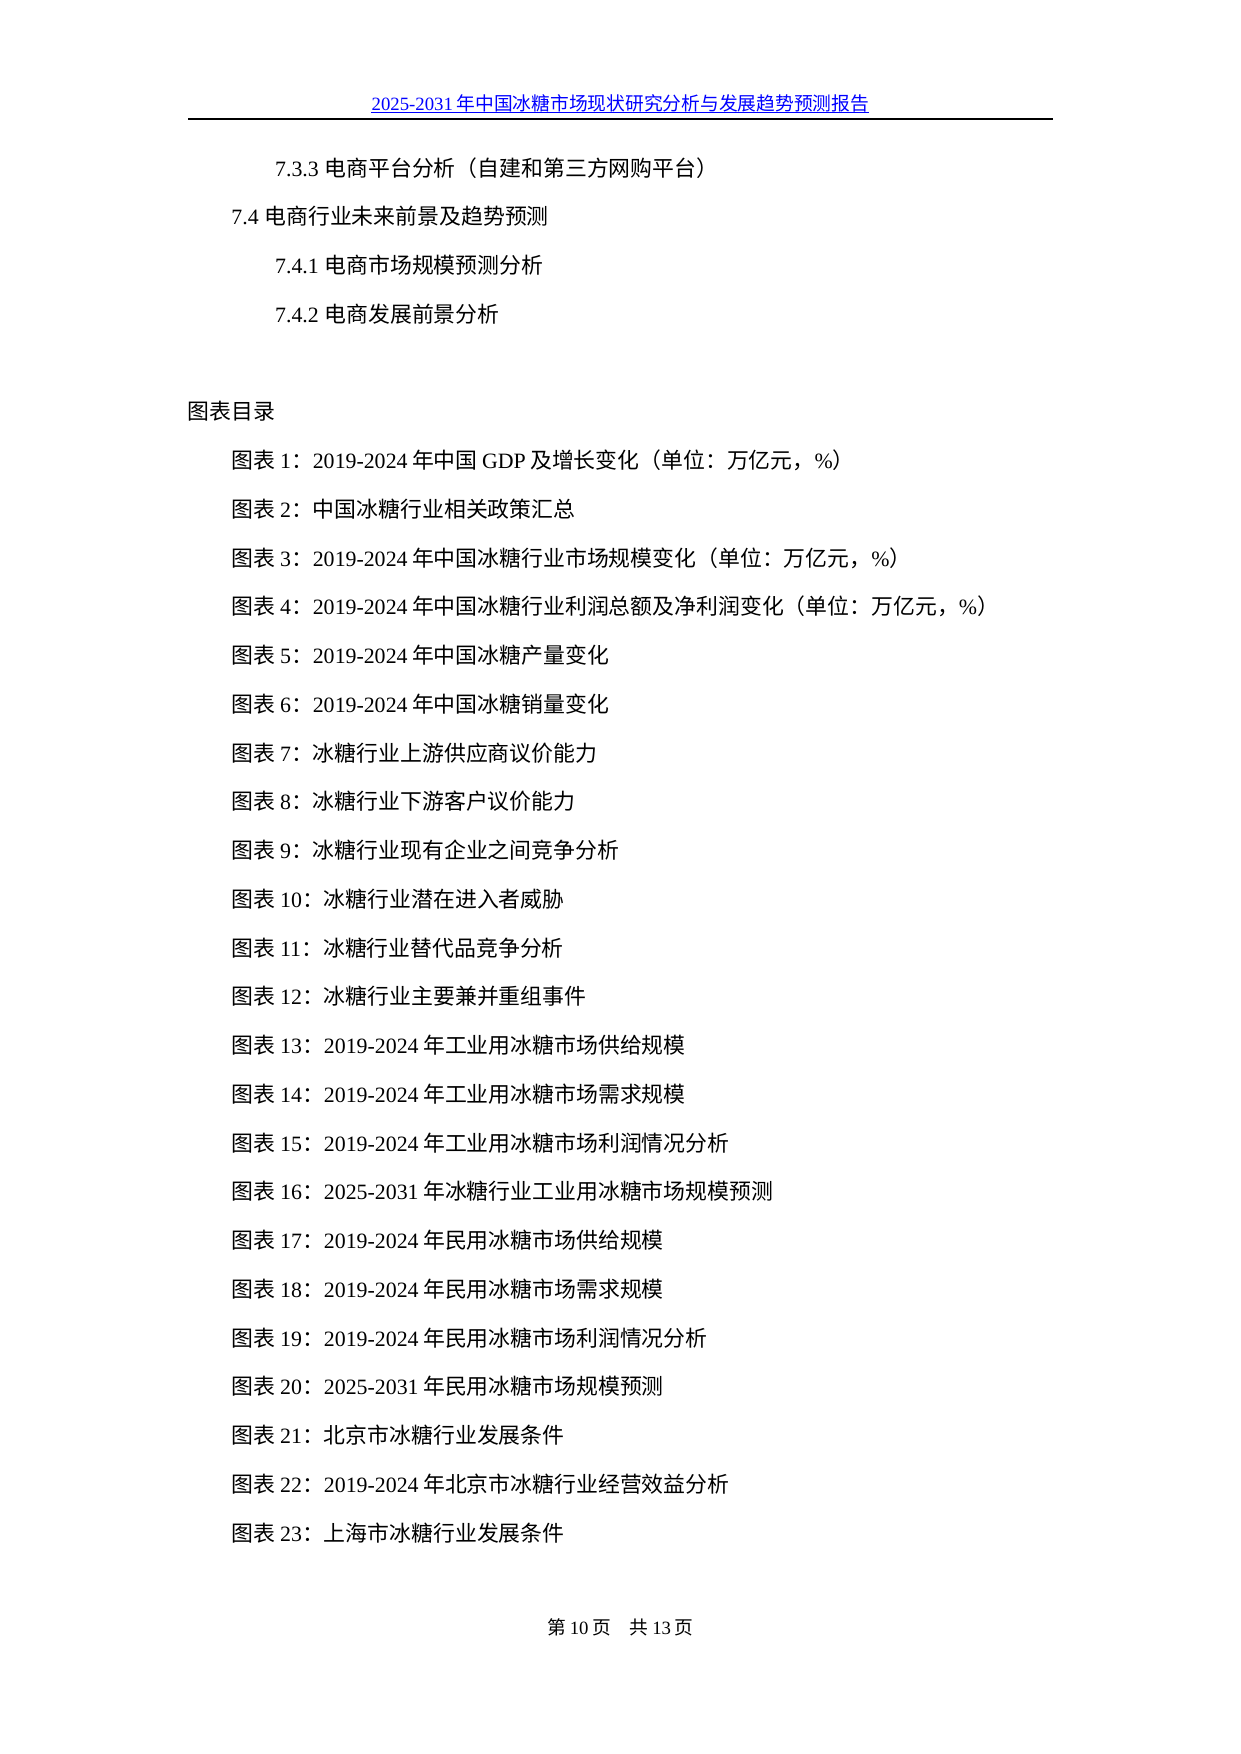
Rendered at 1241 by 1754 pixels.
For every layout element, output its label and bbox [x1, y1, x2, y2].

text [187, 150, 1053, 1548]
